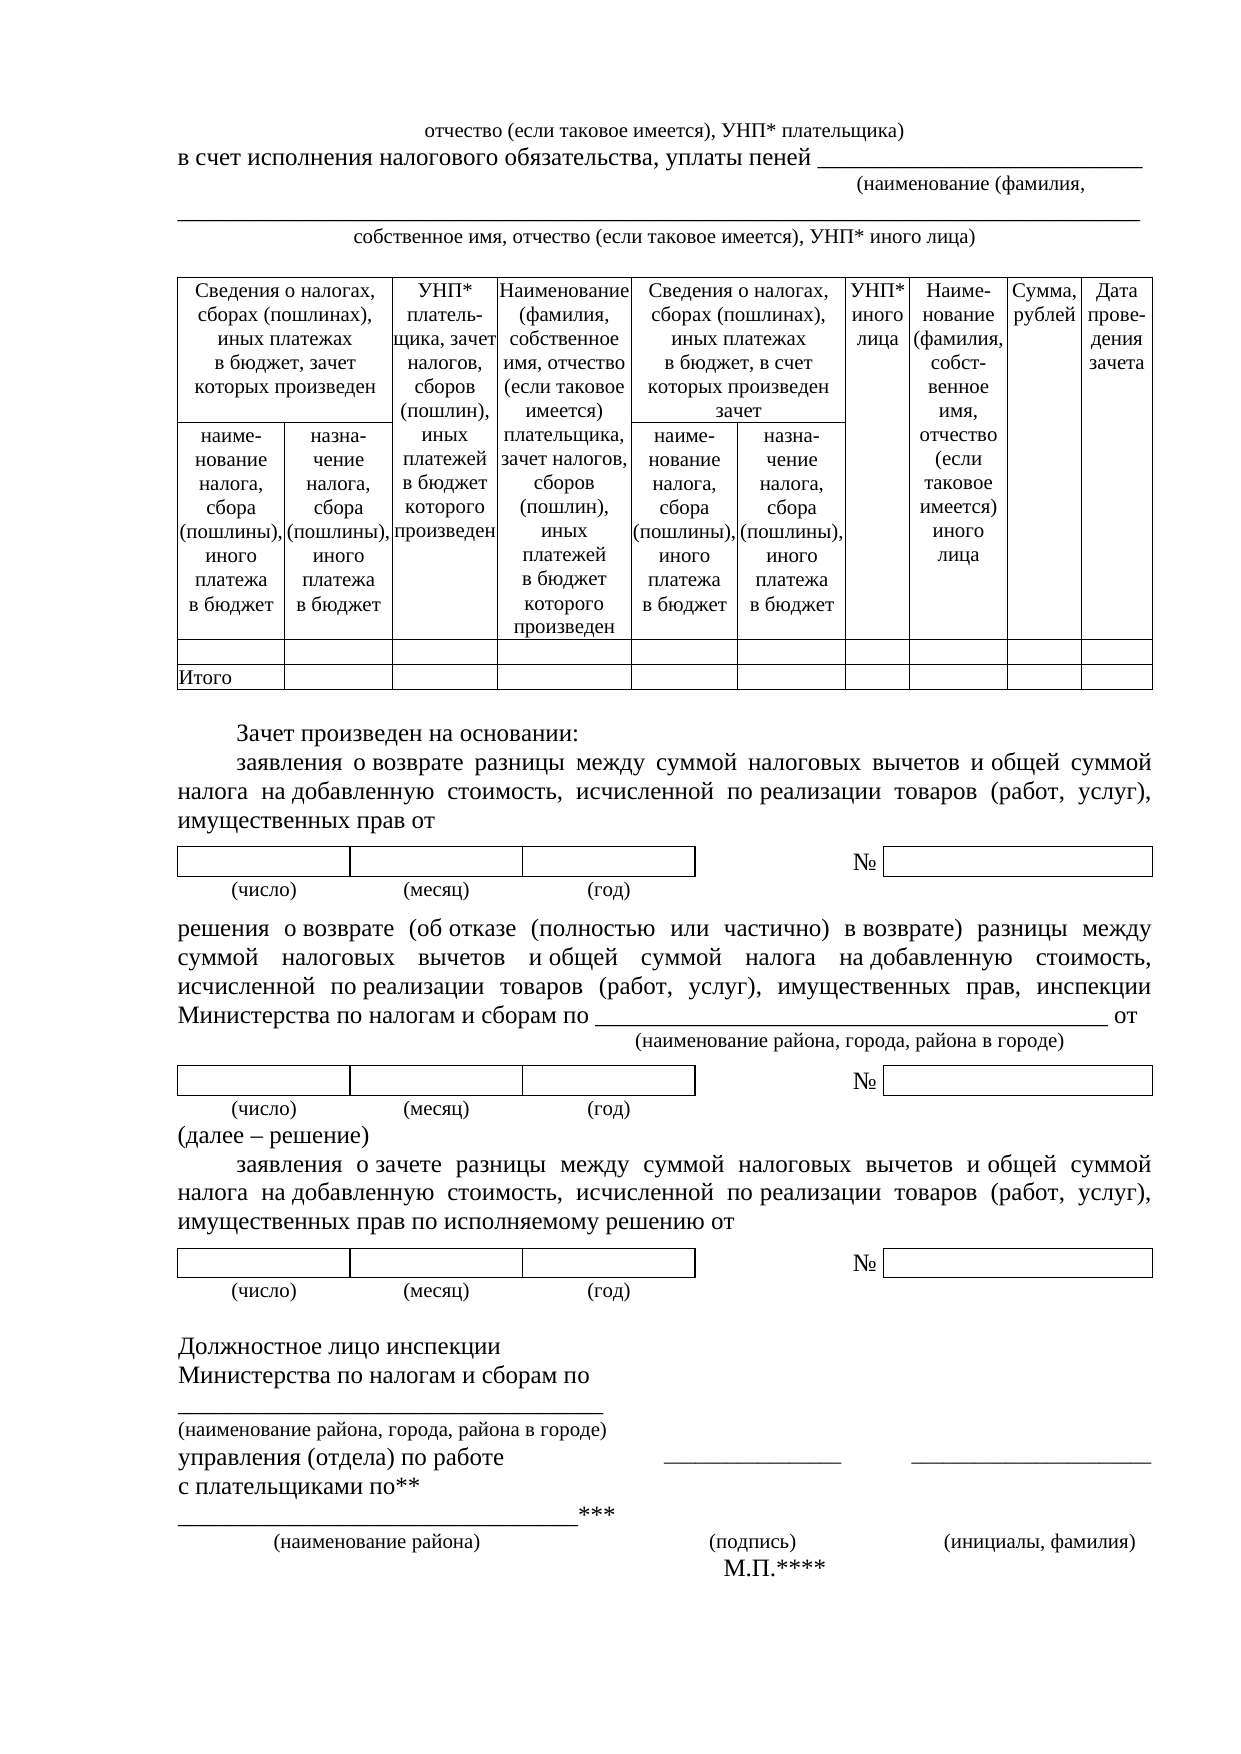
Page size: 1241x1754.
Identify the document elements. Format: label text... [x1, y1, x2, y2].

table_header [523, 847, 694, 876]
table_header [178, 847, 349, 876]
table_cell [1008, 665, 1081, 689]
text (далее – решение) [177, 1120, 1152, 1149]
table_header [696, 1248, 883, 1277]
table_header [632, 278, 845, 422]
text в счет исполнения налогового обязательства, уплаты пеней __________________________ [177, 142, 1152, 171]
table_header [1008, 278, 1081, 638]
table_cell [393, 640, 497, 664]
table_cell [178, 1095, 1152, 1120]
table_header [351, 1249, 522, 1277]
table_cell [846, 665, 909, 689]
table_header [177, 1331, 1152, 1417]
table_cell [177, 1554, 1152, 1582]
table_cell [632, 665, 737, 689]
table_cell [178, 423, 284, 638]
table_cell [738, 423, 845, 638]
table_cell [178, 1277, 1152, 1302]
text (наименование (фамилия, [856, 171, 1152, 195]
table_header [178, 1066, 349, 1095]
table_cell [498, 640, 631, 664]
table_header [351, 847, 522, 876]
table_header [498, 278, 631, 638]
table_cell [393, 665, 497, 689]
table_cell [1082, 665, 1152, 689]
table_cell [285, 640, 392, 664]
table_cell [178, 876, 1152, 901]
text _____________________________________________________________________________ [177, 195, 1152, 224]
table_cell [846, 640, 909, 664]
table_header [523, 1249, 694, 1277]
text собственное имя, отчество (если таковое имеется), УНП* иного лица) [177, 224, 1152, 248]
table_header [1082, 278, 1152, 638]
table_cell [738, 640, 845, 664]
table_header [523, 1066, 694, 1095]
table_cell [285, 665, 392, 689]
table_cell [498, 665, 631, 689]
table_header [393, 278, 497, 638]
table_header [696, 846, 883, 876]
text заявления о зачете разницы между суммой налоговых вычетов и общей суммой налога на добавленную стоимость, исчисленной по реализации товаров (работ, услуг), имущественных прав по исполняемому решению от [177, 1149, 1152, 1235]
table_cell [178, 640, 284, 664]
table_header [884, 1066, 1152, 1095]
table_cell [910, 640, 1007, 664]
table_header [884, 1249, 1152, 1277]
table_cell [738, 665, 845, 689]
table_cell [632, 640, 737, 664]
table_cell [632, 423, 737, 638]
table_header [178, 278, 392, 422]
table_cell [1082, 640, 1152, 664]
text заявления о возврате разницы между суммой налоговых вычетов и общей суммой налога на добавленную стоимость, исчисленной по реализации товаров (работ, услуг), имущественных прав от [177, 747, 1152, 833]
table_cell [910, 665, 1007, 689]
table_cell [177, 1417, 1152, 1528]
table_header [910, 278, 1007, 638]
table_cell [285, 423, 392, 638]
text Зачет произведен на основании: [177, 718, 1152, 747]
text (наименование района, города, района в городе) [635, 1028, 1152, 1052]
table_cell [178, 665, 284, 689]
text отчество (если таковое имеется), УНП* плательщика) [177, 118, 1152, 142]
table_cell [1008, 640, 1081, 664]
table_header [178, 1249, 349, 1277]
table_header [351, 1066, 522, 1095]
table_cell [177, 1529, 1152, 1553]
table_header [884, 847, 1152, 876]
text решения о возврате (об отказе (полностью или частично) в возврате) разницы между суммой налоговых вычетов и общей суммой налога на добавленную стоимость, исчисленной по реализации товаров (работ, услуг), имущественных прав, инспекции Министерства по налогам и сборам по _________________________________________ от [177, 913, 1152, 1028]
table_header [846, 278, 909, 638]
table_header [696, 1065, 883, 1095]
